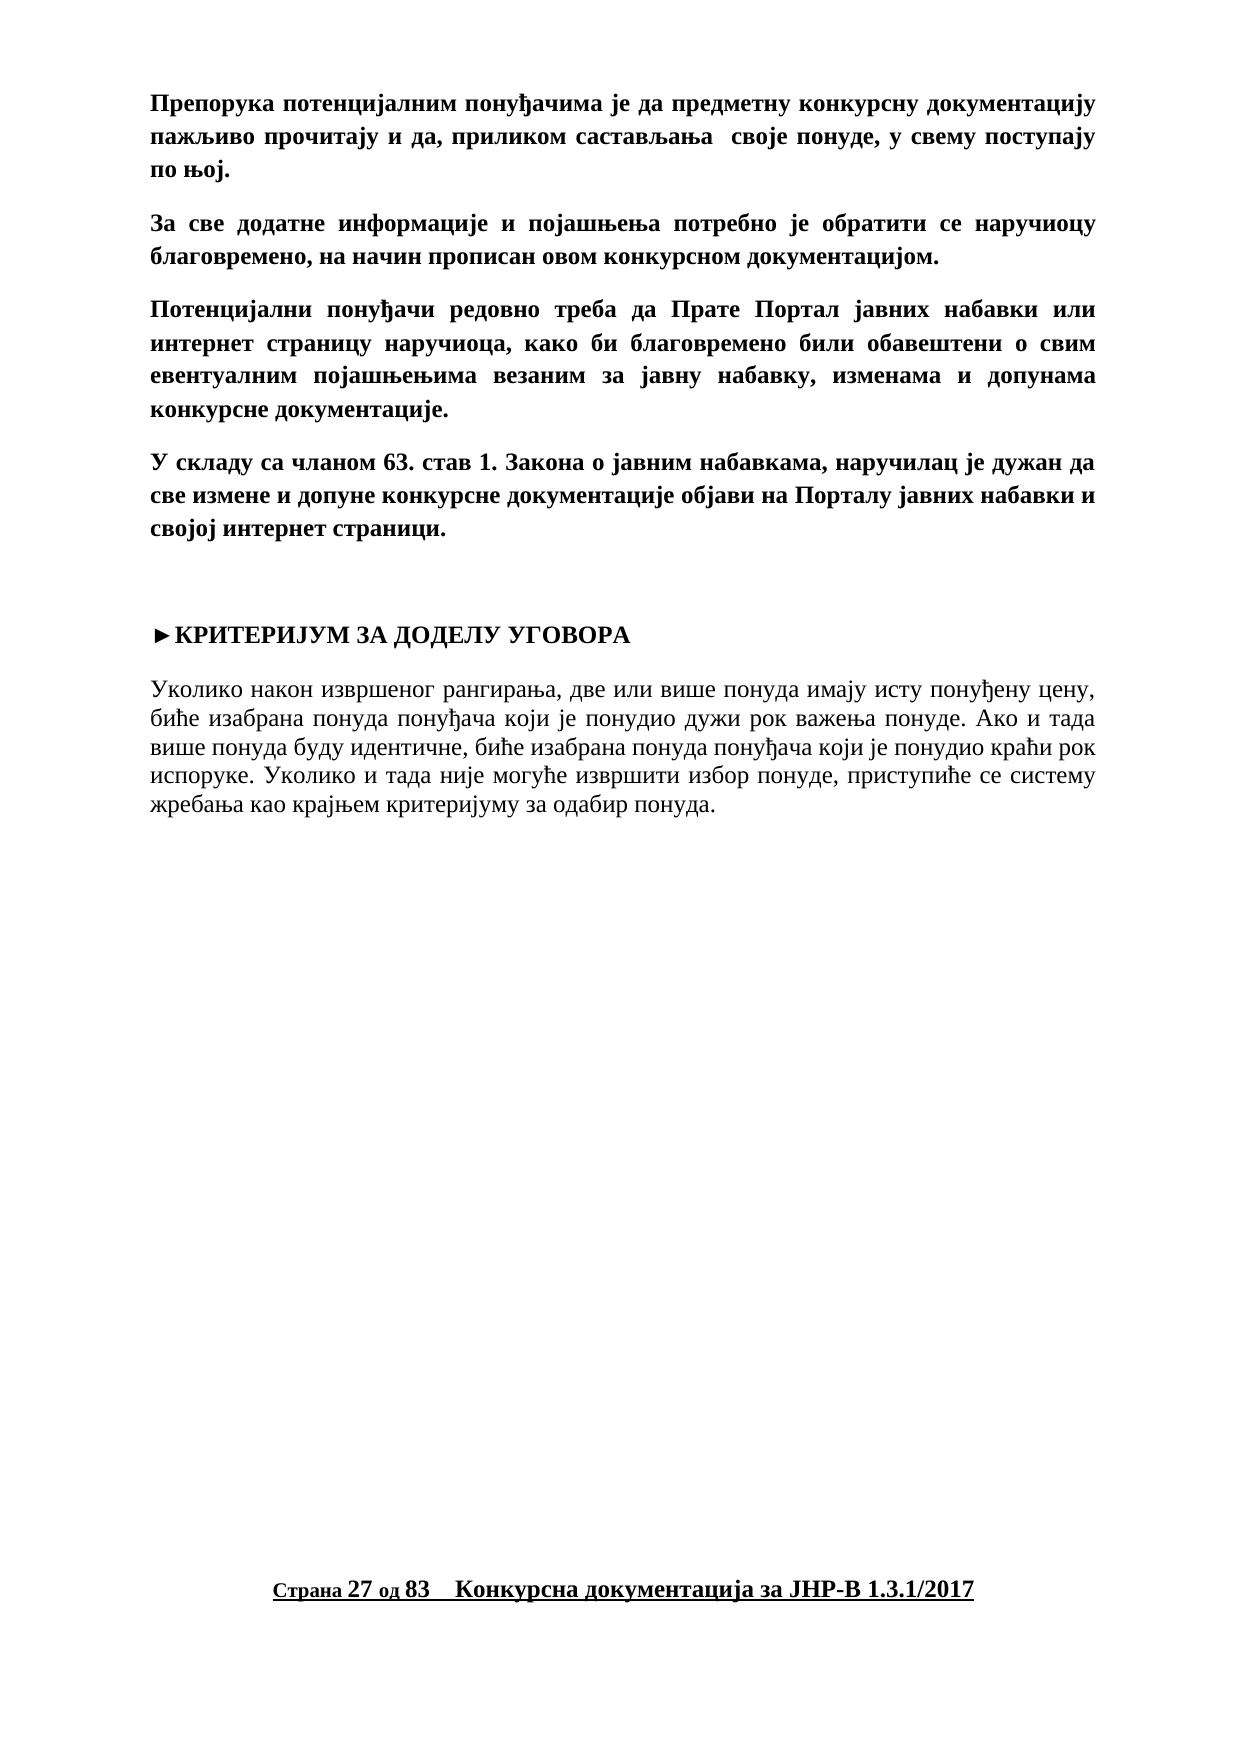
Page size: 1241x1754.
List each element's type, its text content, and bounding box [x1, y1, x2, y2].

text Потенцијални понуђачи редовно треба да Прате Портал јавних набавки или интернет страницу наручиоца, како би благовремено били обавештени о свим евентуалним појашњењима везаним за јавну набавку, изменама и допунама конкурсне документације. [150, 294, 1097, 422]
text У складу са чланом 63. став 1. Закона о јавним набавкама, наручилац је дужан да све измене и допуне конкурсне документације објави на Порталу јавних набавки и својој интернет страници. [150, 447, 1097, 542]
text ►КРИТЕРИЈУМ ЗА ДОДЕЛУ УГОВОРА [150, 621, 1097, 649]
text Уколико након извршеног рангирања, две или више понуда имају исту понуђену цену, биће изабрана понуда понуђача који је понудио дужи рок важења понуде. Ако и тада више понуда буду идентичне, биће изабрана понуда понуђача који је понудио краћи рок испоруке. Уколико и тада није могуће извршити избор понуде, приступиће се систему жребања као крајњем критеријуму за одабир понуда. [150, 674, 1097, 818]
text Препорука потенцијалним понуђачима је да предметну конкурсну документацију пажљиво прочитају и да, приликом састављања своје понуде, у свему поступају по њој. [150, 88, 1097, 183]
text За све додатне информације и појашњења потребно је обратити се наручиоцу благовремено, на начин прописан овом конкурсном документацијом. [150, 208, 1097, 269]
